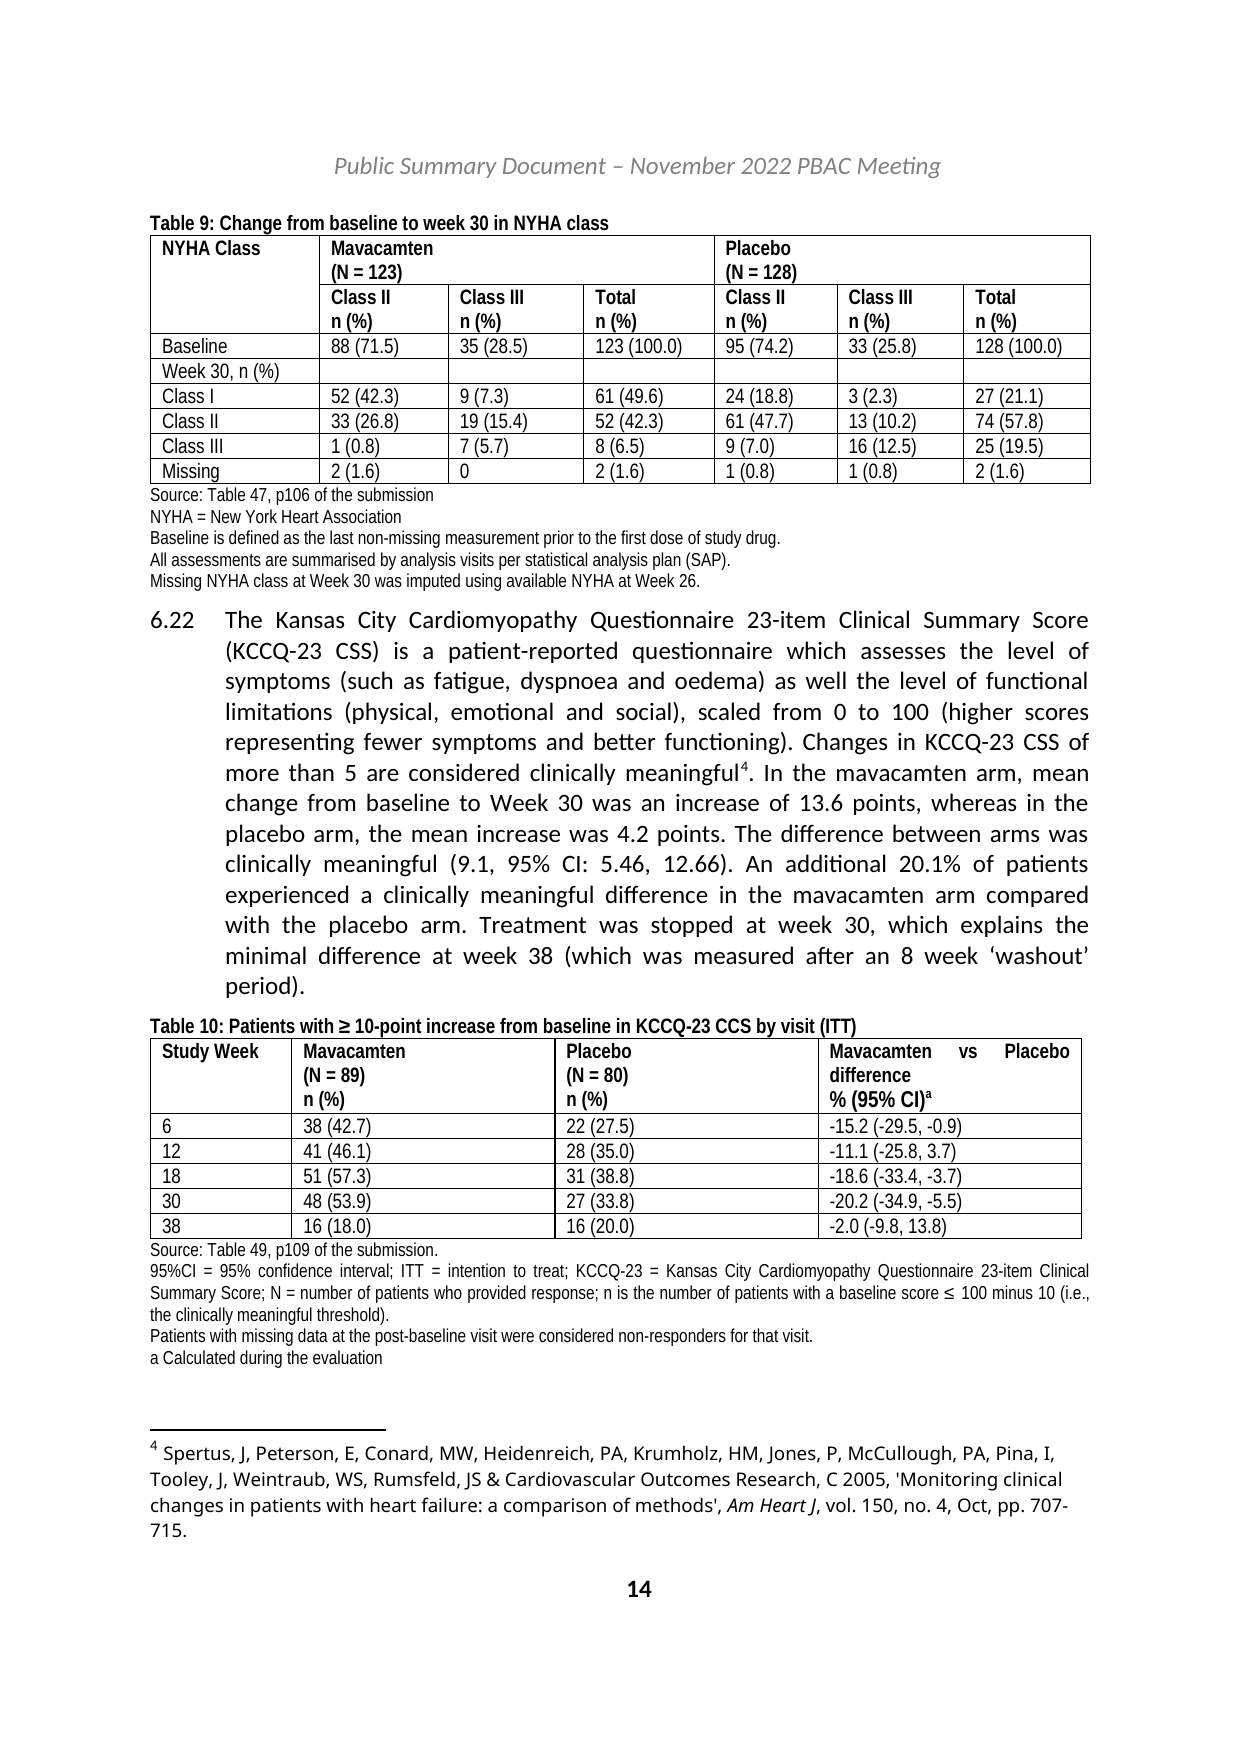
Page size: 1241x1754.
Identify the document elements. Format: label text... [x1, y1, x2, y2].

text Source: Table 47, p106 of the submission [150, 484, 1090, 506]
table_cell 1 (0.8) [838, 459, 963, 483]
table_cell 35 (28.5) [449, 334, 583, 358]
text All assessments are summarised by analysis visits per statistical analysis plan (SAP). [150, 549, 1090, 570]
table_cell 9 (7.0) [715, 434, 837, 458]
table_cell 48 (53.9) [292, 1189, 554, 1213]
text NYHA = New York Heart Association [150, 506, 1090, 527]
table_cell 19 (15.4) [449, 409, 583, 433]
table_cell 61 (49.6) [584, 384, 714, 408]
table_cell [964, 359, 1090, 383]
table_cell -20.2 (-34.9, -5.5) [819, 1189, 1081, 1213]
text Table 10: Patients with ≥ 10-point increase from baseline in KCCQ-23 CCS by visit (ITT) [150, 1013, 1090, 1037]
table_cell 1 (0.8) [320, 434, 448, 458]
table_header Mavacamten (N = 89) n (%) [292, 1039, 554, 1113]
table_cell Week 30, n (%) [151, 359, 319, 383]
table_cell 7 (5.7) [449, 434, 583, 458]
table_cell 18 [151, 1164, 291, 1188]
table_cell 38 (42.7) [292, 1114, 554, 1138]
table_cell -11.1 (-25.8, 3.7) [819, 1139, 1081, 1163]
table_cell Class III n (%) [838, 285, 963, 333]
table_cell Class II [151, 409, 319, 433]
text Baseline is defined as the last non-missing measurement prior to the first dose of study drug. [150, 527, 1090, 549]
table_cell 41 (46.1) [292, 1139, 554, 1163]
table_cell 6 [151, 1114, 291, 1138]
table_cell -18.6 (-33.4, -3.7) [819, 1164, 1081, 1188]
table_cell Missing [151, 459, 319, 483]
table_cell Baseline [151, 334, 319, 358]
table_cell [715, 359, 837, 383]
table_cell Class III [151, 434, 319, 458]
table_cell 9 (7.3) [449, 384, 583, 408]
table_cell Class III n (%) [449, 285, 583, 333]
table_cell 28 (35.0) [556, 1139, 818, 1163]
table_cell 3 (2.3) [838, 384, 963, 408]
table_cell 13 (10.2) [838, 409, 963, 433]
table_cell 30 [151, 1189, 291, 1213]
table_cell 128 (100.0) [964, 334, 1090, 358]
text a Calculated during the evaluation [150, 1347, 1090, 1368]
table_cell 0 [449, 459, 583, 483]
table_cell 16 (12.5) [838, 434, 963, 458]
table_cell 16 (20.0) [556, 1214, 818, 1238]
table_cell 25 (19.5) [964, 434, 1090, 458]
table_cell [838, 359, 963, 383]
table_header NYHA Class [151, 236, 319, 333]
text 95%CI = 95% confidence interval; ITT = intention to treat; KCCQ-23 = Kansas City Cardiomyopathy Questionnaire 23-item Clinical Summary Score; N = number of patients who provided response; n is the number of patients with a baseline score ≤ 100 minus 10 (i.e., the clinically meaningful threshold). [150, 1260, 1090, 1325]
table_cell Class II n (%) [715, 285, 837, 333]
table_cell Total n (%) [964, 285, 1090, 333]
table_cell 38 [151, 1214, 291, 1238]
table_cell 1 (0.8) [715, 459, 837, 483]
text Missing NYHA class at Week 30 was imputed using available NYHA at Week 26. [150, 570, 1090, 592]
text The Kansas City Cardiomyopathy Questionnaire 23-item Clinical Summary Score (KCCQ-23 CSS) is a patient-reported questionnaire which assesses the level of symptoms (such as fatigue, dyspnoea and oedema) as well the level of functional limitations (physical, emotional and social), scaled from 0 to 100 (higher scores representing fewer symptoms and better functioning). Changes in KCCQ-23 CSS of more than 5 are considered clinically meaningful. In the mavacamten arm, mean change from baseline to Week 30 was an increase of 13.6 points, whereas in the placebo arm, the mean increase was 4.2 points. The difference between arms was clinically meaningful (9.1, 95% CI: 5.46, 12.66). An additional 20.1% of patients experienced a clinically meaningful difference in the mavacamten arm compared with the placebo arm. Treatment was stopped at week 30, which explains the minimal difference at week 38 (which was measured after an 8 week ‘washout’ period). [150, 604, 1090, 1001]
text Source: Table 49, p109 of the submission. [150, 1239, 1090, 1260]
table_cell 24 (18.8) [715, 384, 837, 408]
table_header Mavacamten vs Placebo difference % (95% CI)a [819, 1039, 1081, 1113]
table_cell 88 (71.5) [320, 334, 448, 358]
table_cell 52 (42.3) [320, 384, 448, 408]
table_cell 95 (74.2) [715, 334, 837, 358]
table_cell 2 (1.6) [964, 459, 1090, 483]
table_header Placebo (N = 80) n (%) [556, 1039, 818, 1113]
table_cell 74 (57.8) [964, 409, 1090, 433]
table_cell 2 (1.6) [320, 459, 448, 483]
table_cell 8 (6.5) [584, 434, 714, 458]
table_cell 27 (21.1) [964, 384, 1090, 408]
table_cell 61 (47.7) [715, 409, 837, 433]
table_cell 33 (25.8) [838, 334, 963, 358]
text Table 9: Change from baseline to week 30 in NYHA class [150, 211, 1090, 235]
table_cell 31 (38.8) [556, 1164, 818, 1188]
table_cell 51 (57.3) [292, 1164, 554, 1188]
table_cell 27 (33.8) [556, 1189, 818, 1213]
table_cell -15.2 (-29.5, -0.9) [819, 1114, 1081, 1138]
table_cell Class I [151, 384, 319, 408]
table_cell 52 (42.3) [584, 409, 714, 433]
table_cell 12 [151, 1139, 291, 1163]
text Patients with missing data at the post-baseline visit were considered non-responders for that visit. [150, 1325, 1090, 1347]
table_cell -2.0 (-9.8, 13.8) [819, 1214, 1081, 1238]
table_header Placebo (N = 128) [715, 236, 1090, 284]
table_cell Total n (%) [584, 285, 714, 333]
table_header Mavacamten (N = 123) [320, 236, 714, 284]
table_cell [320, 359, 448, 383]
table_cell 33 (26.8) [320, 409, 448, 433]
table_cell 123 (100.0) [584, 334, 714, 358]
table_cell [449, 359, 583, 383]
table_cell 16 (18.0) [292, 1214, 554, 1238]
table_cell Class II n (%) [320, 285, 448, 333]
table_cell 22 (27.5) [556, 1114, 818, 1138]
table_header Study Week [151, 1039, 291, 1113]
table_cell 2 (1.6) [584, 459, 714, 483]
table_cell [584, 359, 714, 383]
